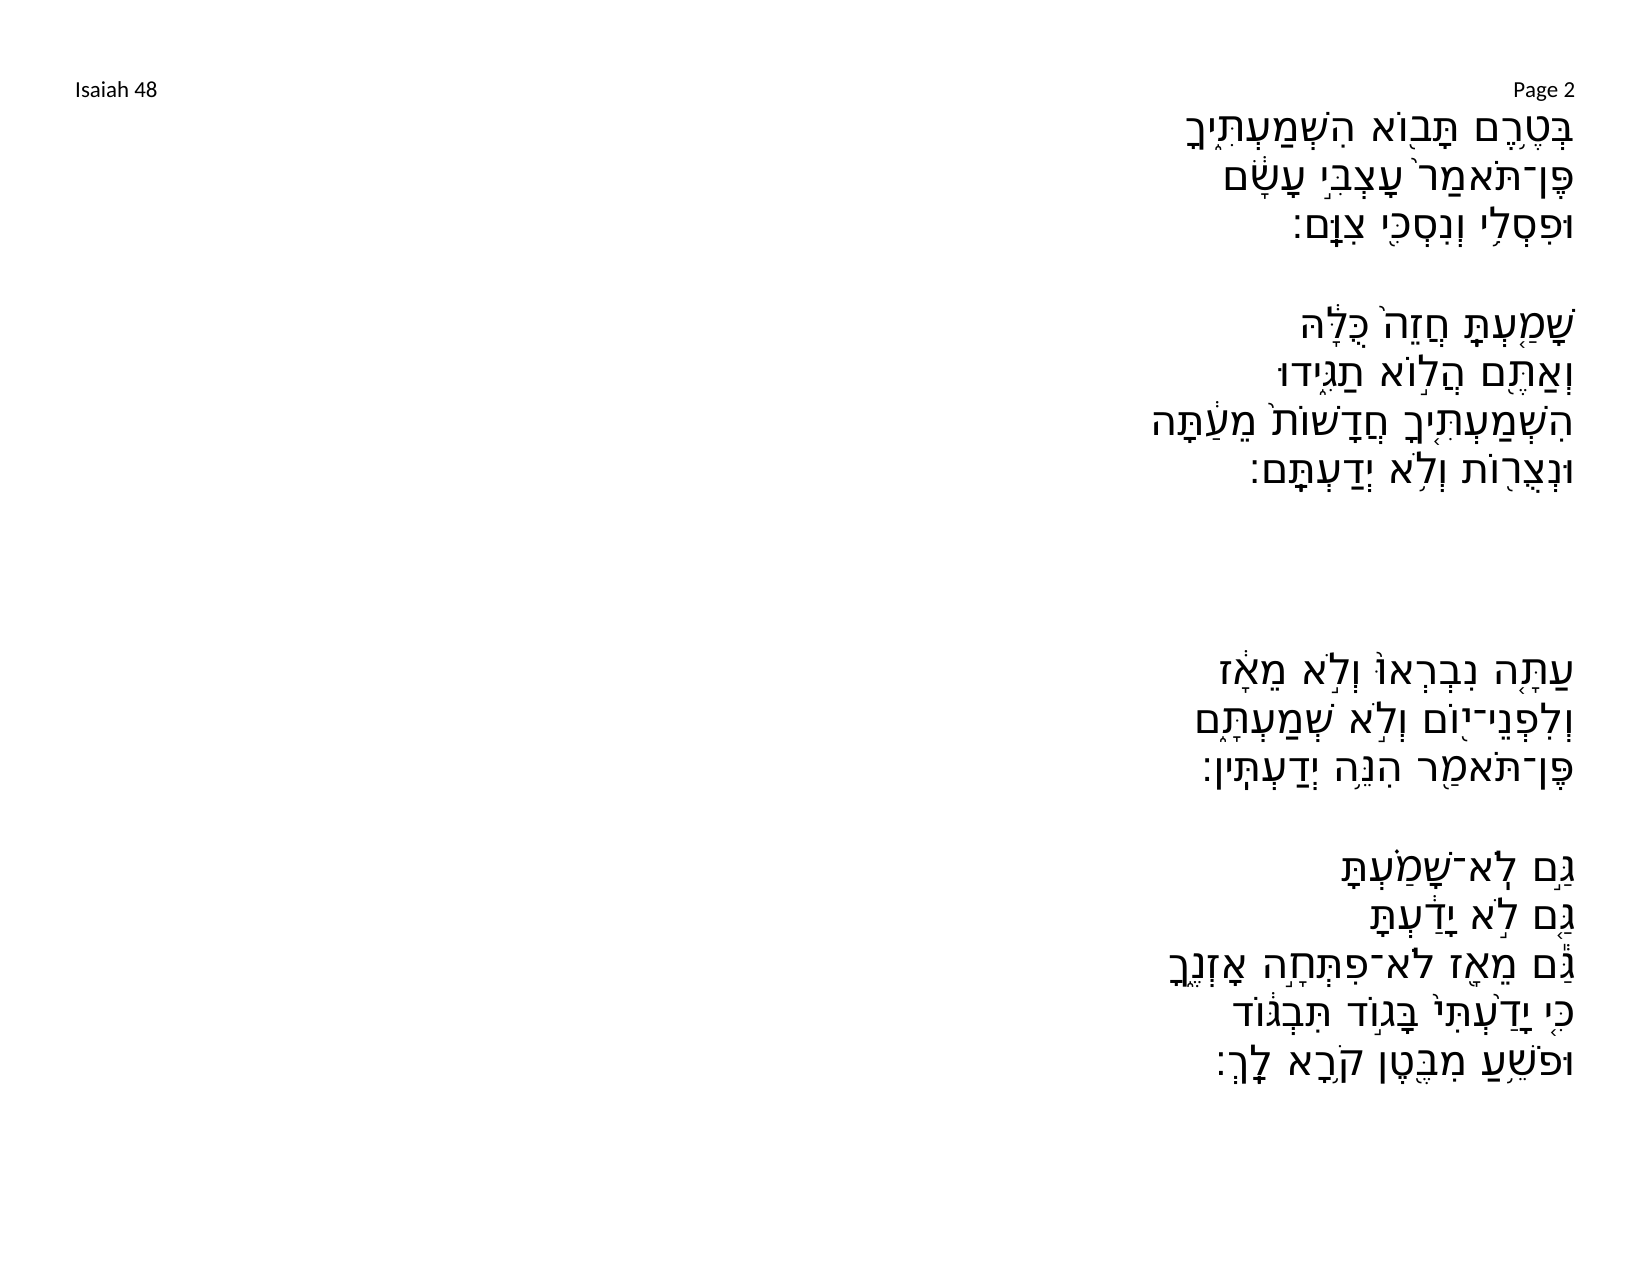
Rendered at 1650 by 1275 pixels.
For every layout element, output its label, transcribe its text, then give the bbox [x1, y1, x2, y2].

text פֶּן־תֹּאמַ֖ר הִנֵּ֥ה יְדַעְתִּֽין׃ [75, 743, 1575, 792]
text עַתָּ֤ה נִבְרְאוּ֙ וְלֹ֣א מֵאָ֔ז [75, 646, 1575, 695]
text שָׁמַ֤עְתָּֽ חֲזֵה֙ כֻּלָּ֔הּ [75, 299, 1575, 348]
text הִשְׁמַעְתִּ֤יךָ חֲדָשׁוֹת֙ מֵעַ֔תָּה [75, 397, 1575, 445]
text כִּ֤י יָדַ֙עְתִּי֙ בָּג֣וֹד תִּבְגּ֔וֹד [75, 988, 1575, 1037]
text וּפִסְלִ֥י וְנִסְכִּ֖י צִוָּֽם׃ [75, 200, 1575, 249]
text בְּטֶ֥רֶם תָּב֖וֹא הִשְׁמַעְתִּ֑יךָ [75, 103, 1575, 152]
text וְאַתֶּ֖ם הֲל֣וֹא תַגִּ֑ידוּ [75, 348, 1575, 397]
text וּפֹשֵׁ֥עַ מִבֶּ֖טֶן קֹ֥רָא לָֽךְ׃ [75, 1037, 1575, 1085]
text וְלִפְנֵי־י֖וֹם וְלֹ֣א שְׁמַעְתָּ֑ם [75, 695, 1575, 743]
text גַּ֣ם לֹֽא־שָׁמַ֗עְתָּ [75, 843, 1575, 891]
text וּנְצֻר֖וֹת וְלֹ֥א יְדַעְתָּֽם׃ [75, 445, 1575, 494]
text פֶּן־תֹּאמַר֙ עָצְבִּ֣י עָשָׂ֔ם [75, 152, 1575, 200]
text גַּ֚ם לֹ֣א יָדַ֔עְתָּ [75, 891, 1575, 940]
text גַּ֕ם מֵאָ֖ז לֹא־פִתְּחָ֣ה אָזְנֶ֑ךָ [75, 940, 1575, 988]
